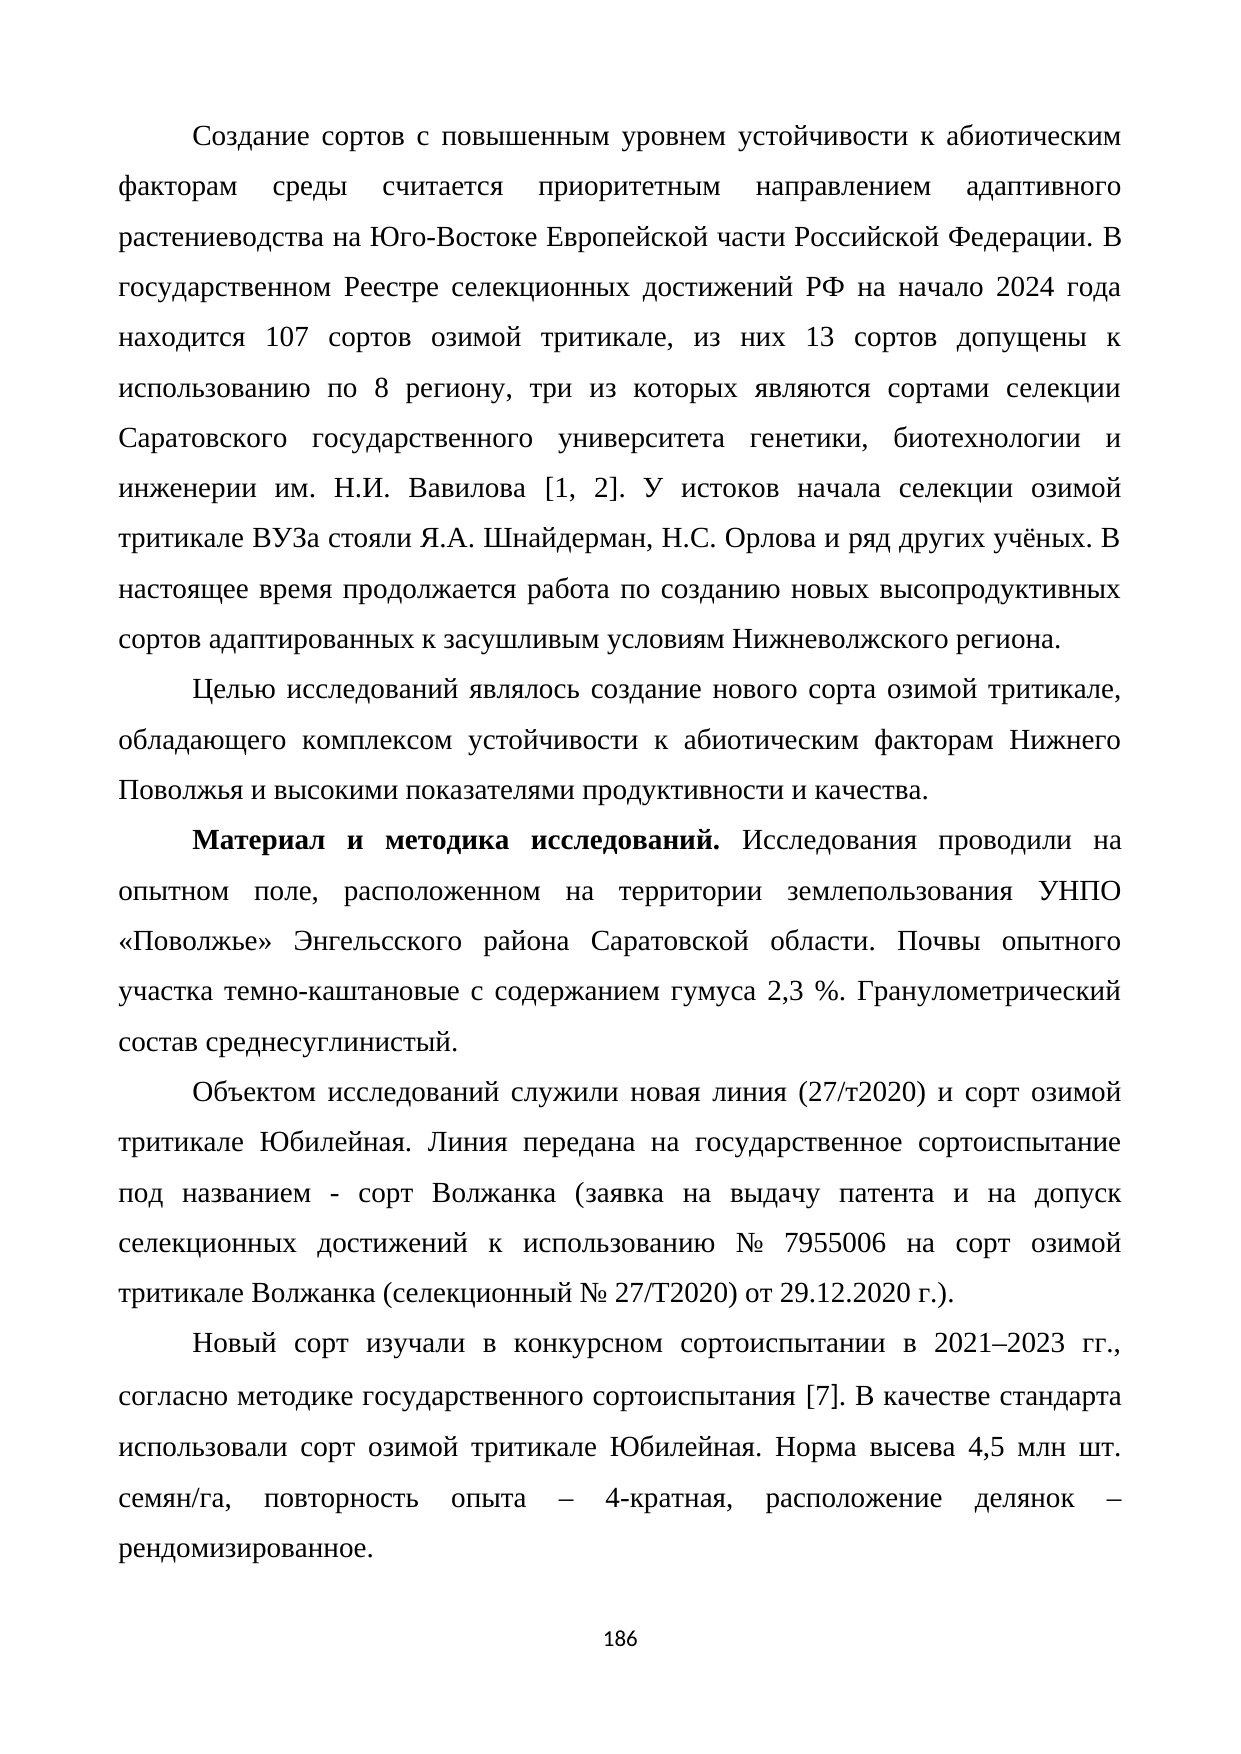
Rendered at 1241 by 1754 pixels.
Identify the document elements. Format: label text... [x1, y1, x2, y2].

text Объектом исследований служили новая линия (27/т2020) и сорт озимой тритикале Юбилейная. Линия передана на государственное сортоиспытание под названием - сорт Волжанка (заявка на выдачу патента и на допуск селекционных достижений к использованию № 7955006 на сорт озимой тритикале Волжанка (селекционный № 27/Т2020) от 29.12.2020 г.). [118, 1074, 1122, 1309]
text Материал и методика исследований. Исследования проводили на опытном поле, расположенном на территории землепользования УНПО «Поволжье» Энгельсского района Саратовской области. Почвы опытного участка темно-каштановые с содержанием гумуса 2,3 %. Гранулометрический состав среднесуглинистый. [118, 822, 1122, 1057]
text Создание сортов с повышенным уровнем устойчивости к абиотическим факторам среды считается приоритетным направлением адаптивного растениеводства на Юго-Востоке Европейской части Российской Федерации. В государственном Реестре селекционных достижений РФ на начало 2024 года находится 107 сортов озимой тритикале, из них 13 сортов допущены к использованию по 8 региону, три из которых являются сортами селекции Саратовского государственного университета генетики, биотехнологии и инженерии им. Н.И. Вавилова [1, 2]. У истоков начала селекции озимой тритикале ВУЗа стояли Я.А. Шнайдерман, Н.С. Орлова и ряд других учёных. В настоящее время продолжается работа по созданию новых высопродуктивных сортов адаптированных к засушливым условиям Нижневолжского региона. [118, 118, 1122, 655]
text Новый сорт изучали в конкурсном сортоиспытании в 2021–2023 гг., согласно методике государственного сортоиспытания [7]. В качестве стандарта использовали сорт озимой тритикале Юбилейная. Норма высева 4,5 млн шт. семян/га, повторность опыта – 4-кратная, расположение делянок – рендомизированное. [118, 1326, 1122, 1563]
text Целью исследований являлось создание нового сорта озимой тритикале, обладающего комплексом устойчивости к абиотическим факторам Нижнего Поволжья и высокими показателями продуктивности и качества. [118, 672, 1122, 806]
